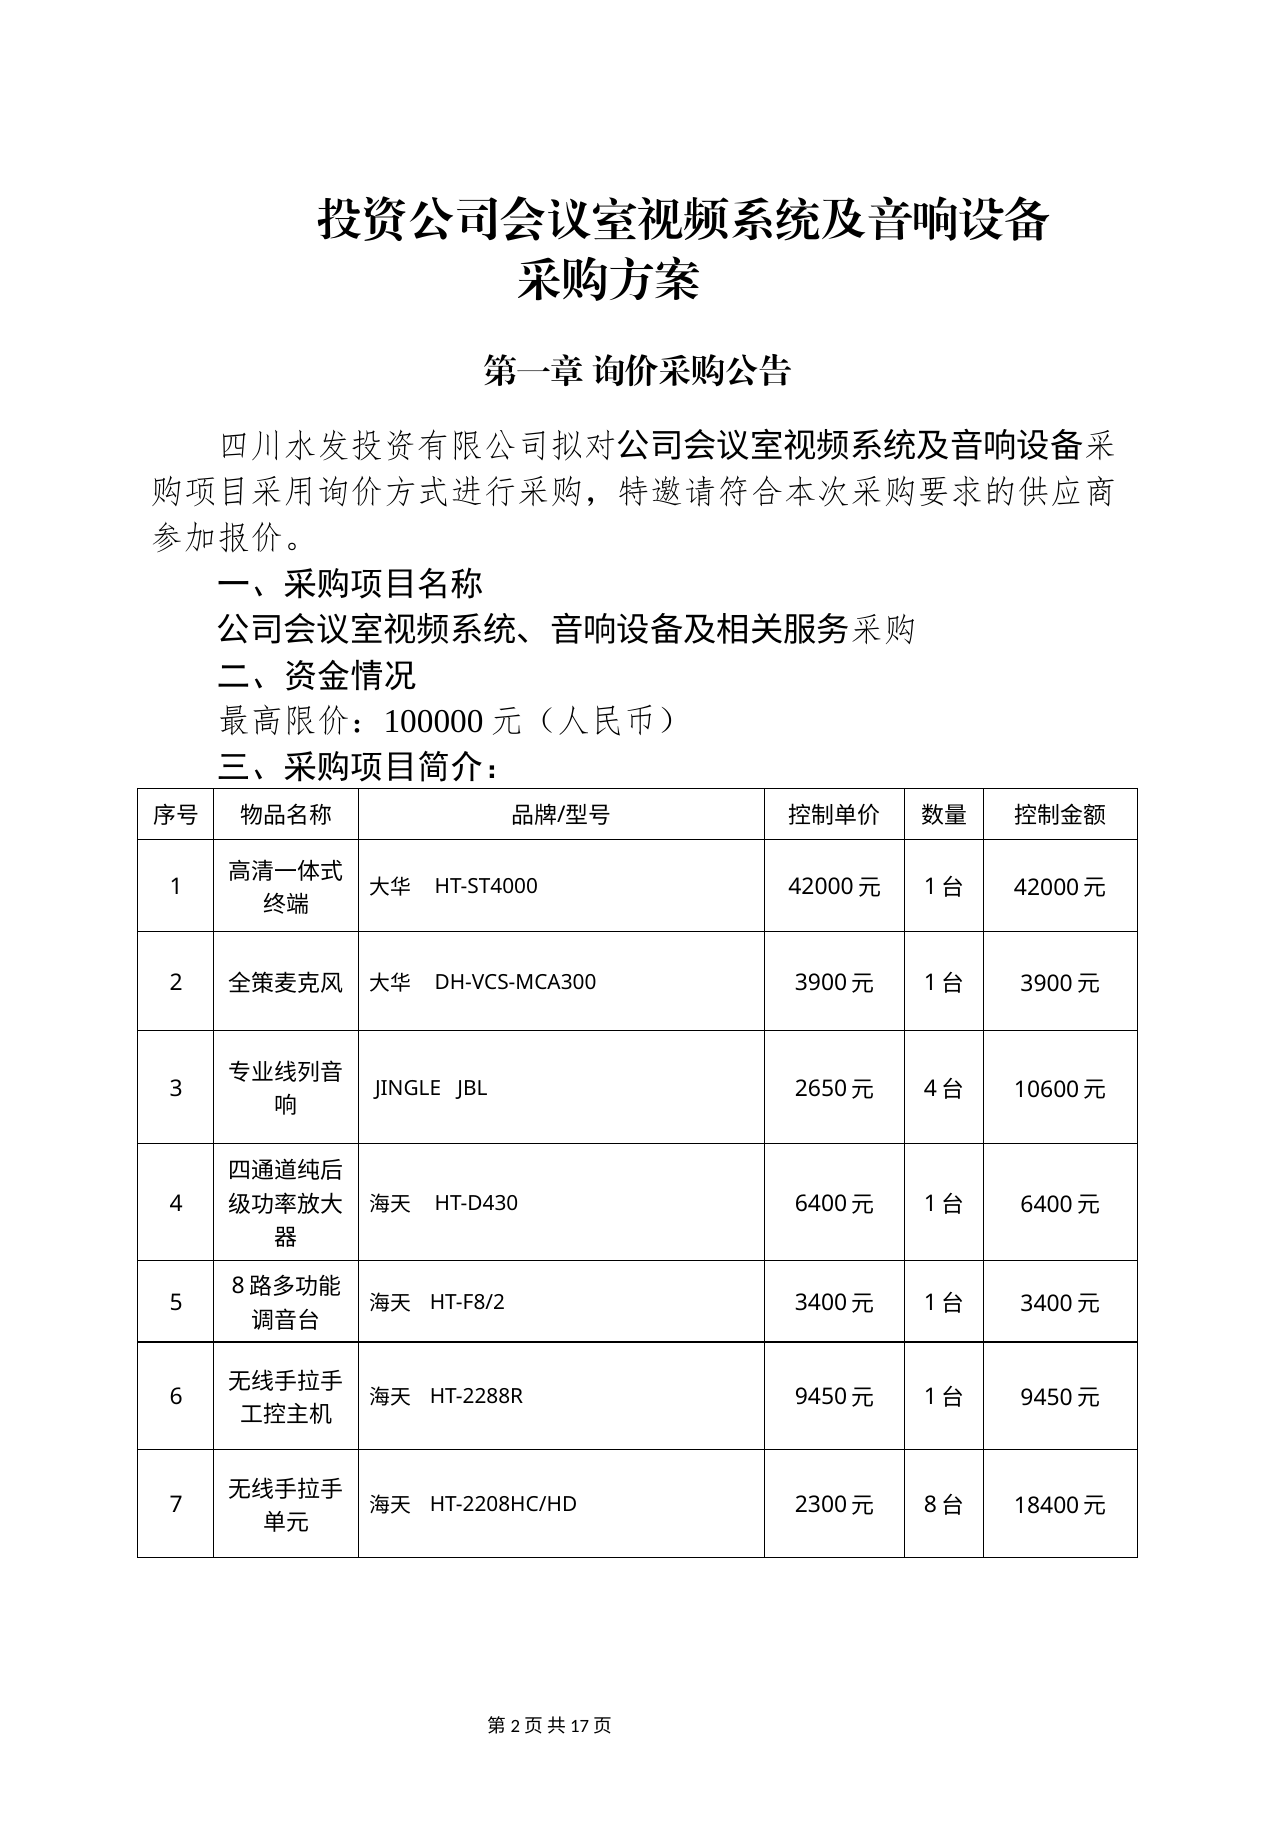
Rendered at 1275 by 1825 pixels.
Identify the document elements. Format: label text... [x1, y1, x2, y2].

text 四川水发投资有限公司拟对公司会议室视频系统及音响设备采购项目采用询价方式进行采购，特邀请符合本次采购要求的供应商参加报价。 [150, 421, 1125, 559]
text 最高限价：100000元（人民币） [150, 696, 1125, 742]
table_cell 四通道纯后级功率放大器 [214, 1144, 358, 1260]
text 一、采购项目名称 [150, 559, 1125, 604]
table_header 品牌/型号 [359, 789, 764, 839]
text 二、资金情况 [150, 650, 1125, 696]
table_cell 3400元 [765, 1261, 904, 1341]
table_cell 42000元 [765, 840, 904, 931]
table_cell 10600元 [984, 1031, 1137, 1143]
table_cell 高清一体式终端 [214, 840, 358, 931]
table_cell 5 [138, 1261, 213, 1341]
table_cell 3400元 [984, 1261, 1137, 1341]
text 投资公司会议室视频系统及音响设备 [150, 187, 1125, 247]
table_header 控制金额 [984, 789, 1137, 839]
table_cell 海天 HT-F8/2 [359, 1261, 764, 1341]
table_header 序号 [138, 789, 213, 839]
table_cell 3 [138, 1031, 213, 1143]
table_cell 7 [138, 1450, 213, 1557]
text 采购方案 [150, 247, 1125, 307]
table_cell 1台 [905, 1144, 983, 1260]
table_header 控制单价 [765, 789, 904, 839]
table_cell 1台 [905, 840, 983, 931]
table_cell 海天 HT-2208HC/HD [359, 1450, 764, 1557]
table_cell 1台 [905, 932, 983, 1030]
table_cell 2650元 [765, 1031, 904, 1143]
table_cell 1台 [905, 1343, 983, 1449]
table_header 数量 [905, 789, 983, 839]
table_cell 9450元 [984, 1343, 1137, 1449]
table_cell 2 [138, 932, 213, 1030]
subtitle 第一章 询价采购公告 [150, 332, 1125, 394]
table_cell 海天 HT-D430 [359, 1144, 764, 1260]
table_cell 2300元 [765, 1450, 904, 1557]
table_cell 6 [138, 1343, 213, 1449]
table_cell 大华 DH-VCS-MCA300 [359, 932, 764, 1030]
table_header 物品名称 [214, 789, 358, 839]
table_cell 4台 [905, 1031, 983, 1143]
table_cell 无线手拉手单元 [214, 1450, 358, 1557]
table_cell 3900元 [765, 932, 904, 1030]
text 三、采购项目简介： [150, 742, 1125, 788]
table_cell 1 [138, 840, 213, 931]
table_cell 无线手拉手工控主机 [214, 1343, 358, 1449]
table_cell 大华 HT-ST4000 [359, 840, 764, 931]
table_cell 海天 HT-2288R [359, 1343, 764, 1449]
table_cell 8台 [905, 1450, 983, 1557]
table_cell 专业线列音响 [214, 1031, 358, 1143]
table_cell 6400元 [984, 1144, 1137, 1260]
table_cell 18400元 [984, 1450, 1137, 1557]
table_cell JINGLE JBL [359, 1031, 764, 1143]
table_cell 6400元 [765, 1144, 904, 1260]
table_cell 9450元 [765, 1343, 904, 1449]
table_cell 4 [138, 1144, 213, 1260]
table_cell 42000元 [984, 840, 1137, 931]
table_cell 全策麦克风 [214, 932, 358, 1030]
text 公司会议室视频系统、音响设备及相关服务采购 [150, 604, 1125, 650]
table_cell 3900元 [984, 932, 1137, 1030]
table_cell 1台 [905, 1261, 983, 1341]
table_cell 8路多功能调音台 [214, 1261, 358, 1341]
